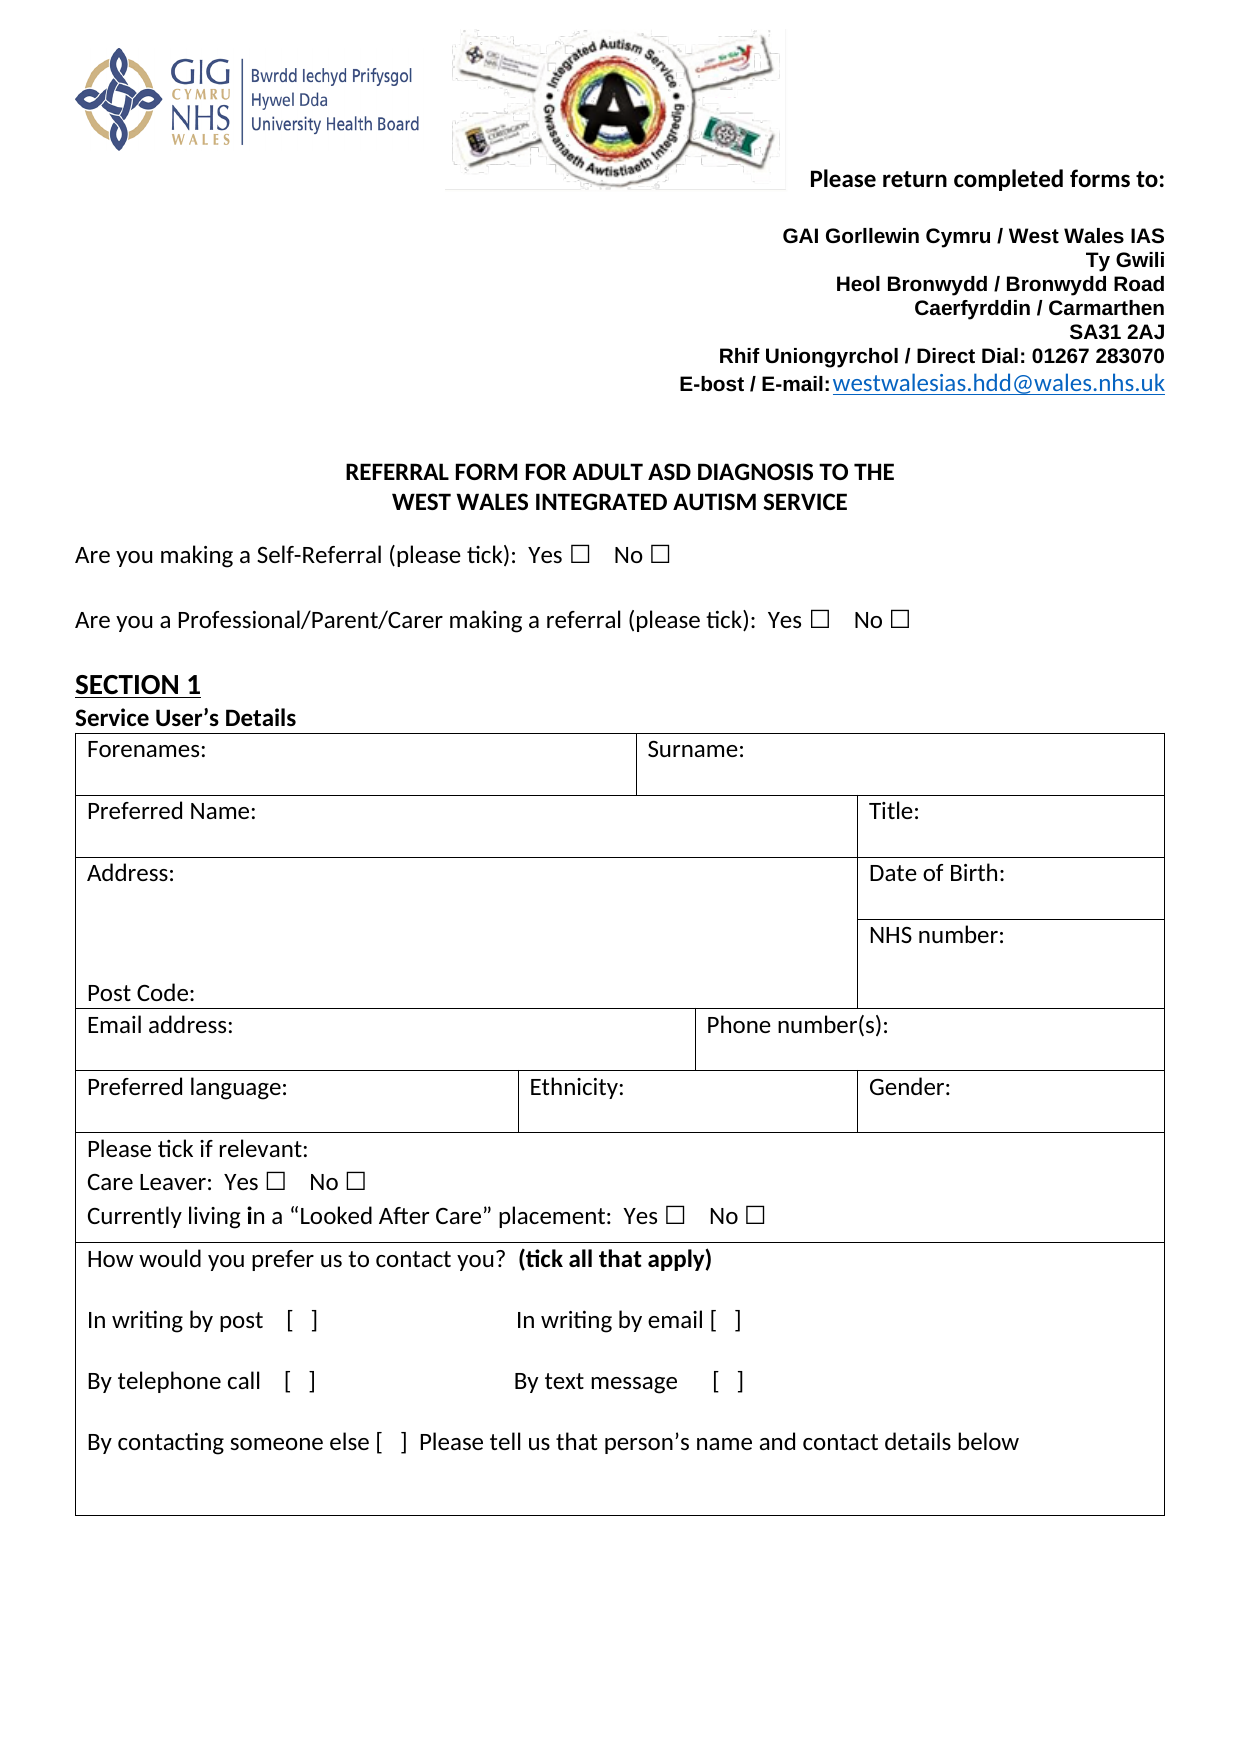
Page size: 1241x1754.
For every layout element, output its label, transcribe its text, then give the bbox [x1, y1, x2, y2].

text Are you making a Self-Referral (please tick): Yes No [75, 537, 1165, 571]
text Service User’s Details [75, 702, 1165, 732]
text Heol Bronwydd / Bronwydd Road [75, 272, 1165, 296]
table_header Forenames: [76, 734, 636, 794]
table_cell Title: [858, 796, 1164, 857]
table_cell Preferred language: [76, 1071, 518, 1132]
text Ty Gwili [75, 248, 1165, 272]
table_cell Email address: [76, 1009, 695, 1070]
text Are you a Professional/Parent/Carer making a referral (please tick): Yes No [75, 602, 1165, 636]
text WEST WALES INTEGRATED AUTISM SERVICE [75, 486, 1165, 517]
table_cell Address: Post Code: [76, 858, 857, 1008]
table_cell Phone number(s): [696, 1009, 1164, 1070]
text Please return completed forms to: [75, 163, 1165, 193]
table_cell Please tick if relevant: Care Leaver: Yes No Currently living in a “Looked After Care” placement: Yes No [76, 1133, 1164, 1242]
text SECTION 1 [75, 666, 1165, 702]
text Caerfyrddin / Carmarthen [75, 296, 1165, 320]
table_cell Date of Birth: [858, 858, 1164, 919]
text SA31 2AJ [75, 320, 1165, 344]
table_cell Ethnicity: [519, 1071, 857, 1132]
table_cell How would you prefer us to contact you? (tick all that apply) In writing by post [ ] In writing by email [ ] By telephone call [ ] By text message [ ] By contacting someone else [ ] Please tell us that person’s name and contact details below [76, 1243, 1164, 1515]
table_header Surname: [637, 734, 1164, 794]
text Rhif Uniongyrchol / Direct Dial: 01267 283070 [75, 344, 1165, 368]
table_cell Preferred Name: [76, 796, 857, 857]
table_cell Gender: [858, 1071, 1164, 1132]
picture [75, 48, 424, 151]
table_cell NHS number: [858, 920, 1164, 1008]
text GAI Gorllewin Cymru / West Wales IAS [75, 224, 1165, 248]
text E-bost / E-mail:westwalesias.hdd@wales.nhs.uk [75, 368, 1165, 398]
text REFERRAL FORM FOR ADULT ASD DIAGNOSIS TO THE [75, 456, 1165, 486]
